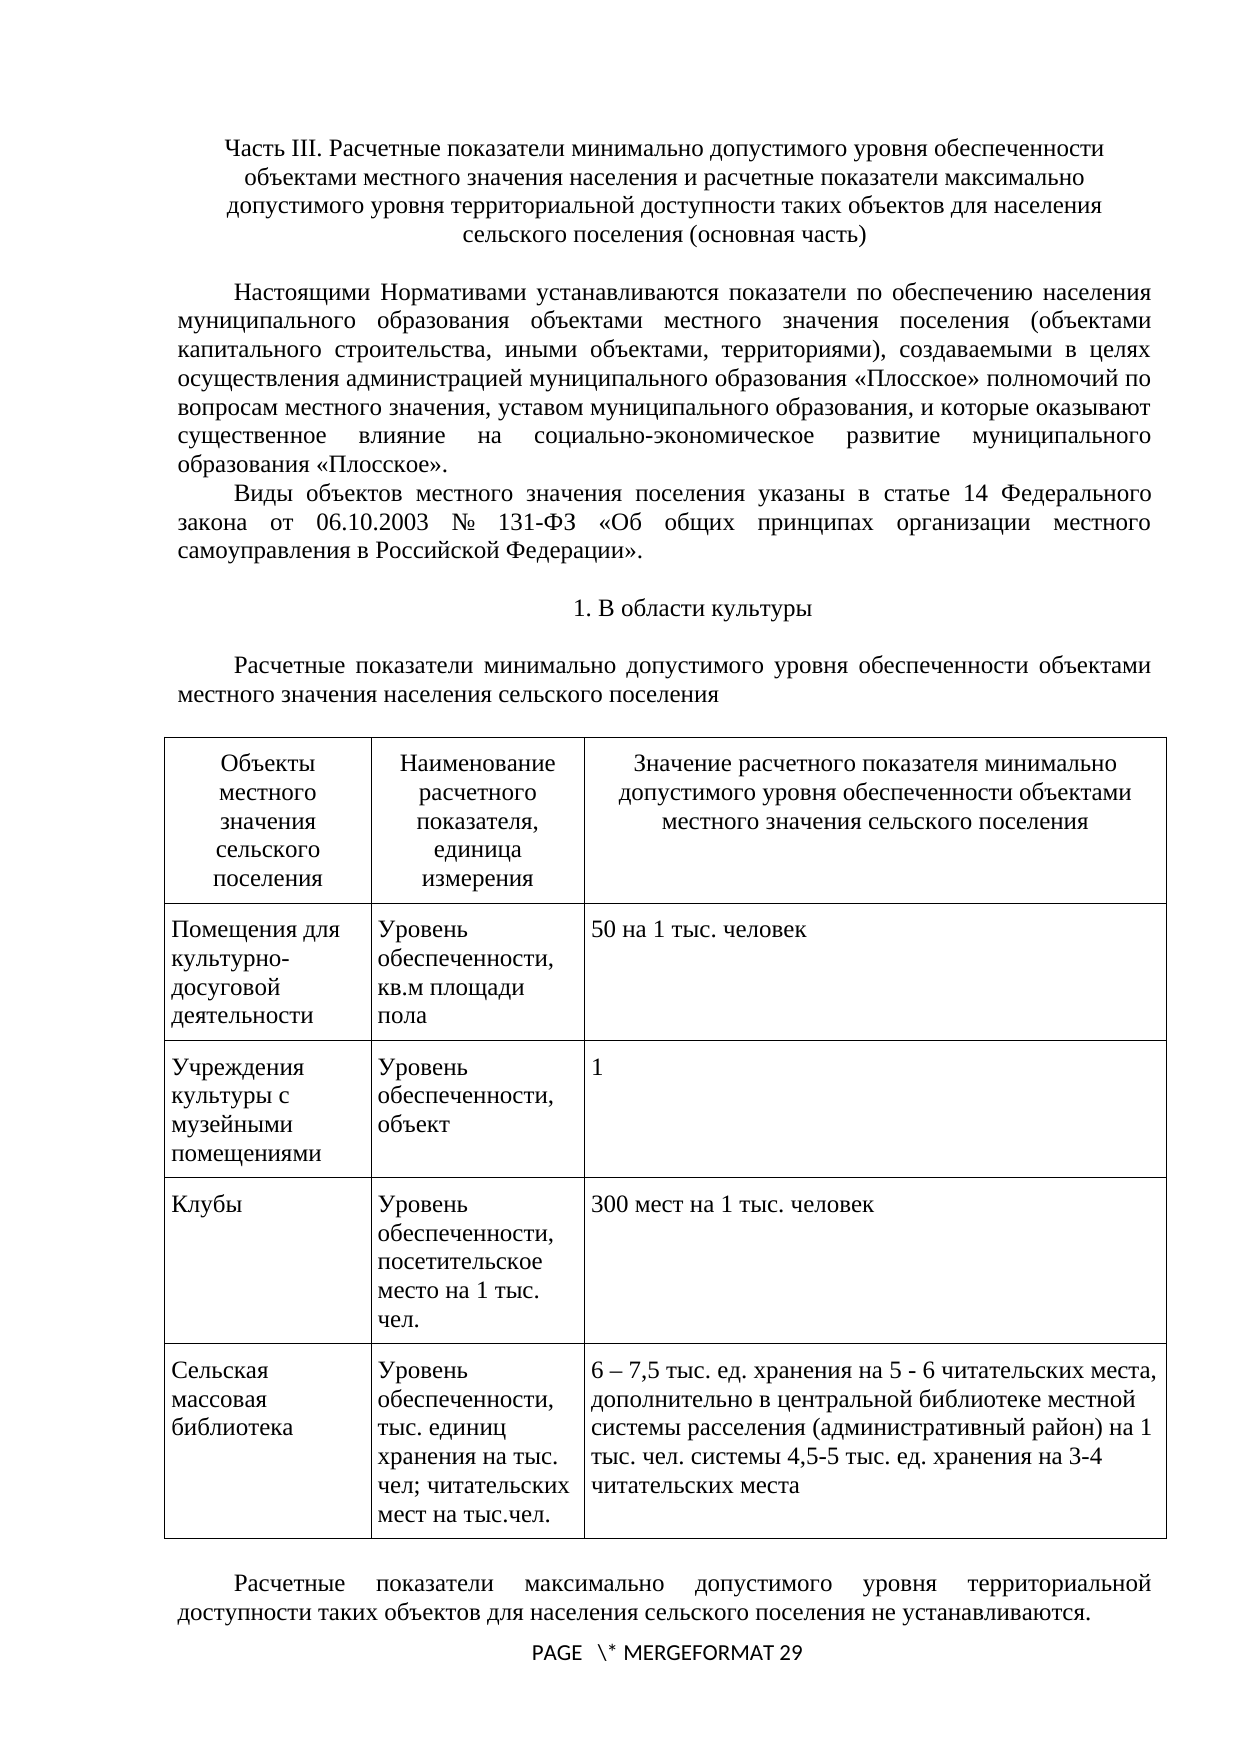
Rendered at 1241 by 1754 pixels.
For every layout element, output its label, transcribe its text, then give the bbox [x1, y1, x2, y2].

text Расчетные показатели максимально допустимого уровня территориальной доступности таких объектов для населения сельского поселения не устанавливаются. [177, 1568, 1152, 1625]
table_cell Помещения для культурно-досуговой деятельности [165, 904, 371, 1040]
text Настоящими Нормативами устанавливаются показатели по обеспечению населения муниципального образования объектами местного значения поселения (объектами капитального строительства, иными объектами, территориями), создаваемыми в целях осуществления администрацией муниципального образования «Плосское» полномочий по вопросам местного значения, уставом муниципального образования, и которые оказывают существенное влияние на социально-экономическое развитие муниципального образования «Плосское». [177, 277, 1152, 478]
table_header Объекты местного значения сельского поселения [165, 738, 371, 903]
table_cell Сельская массовая библиотека [165, 1344, 371, 1538]
table_cell Клубы [165, 1178, 371, 1343]
table_cell 300 мест на 1 тыс. человек [585, 1178, 1166, 1343]
table_cell Уровень обеспеченности, кв.м площади пола [372, 904, 584, 1040]
table_header Наименование расчетного показателя, единица измерения [372, 738, 584, 903]
table_cell 1 [585, 1041, 1166, 1177]
text 1. В области культуры [177, 593, 1152, 622]
text Виды объектов местного значения поселения указаны в статье 14 Федерального закона от 06.10.2003 № 131-ФЗ «Об общих принципах организации местного самоуправления в Российской Федерации». [177, 478, 1152, 564]
table_cell Уровень обеспеченности, объект [372, 1041, 584, 1177]
table_cell 50 на 1 тыс. человек [585, 904, 1166, 1040]
table_cell 6 – 7,5 тыс. ед. хранения на 5 - 6 читательских места, дополнительно в центральной библиотеке местной системы расселения (административный район) на 1 тыс. чел. системы 4,5-5 тыс. ед. хранения на 3-4 читательских места [585, 1344, 1166, 1538]
table_cell Учреждения культуры с музейными помещениями [165, 1041, 371, 1177]
table_header Значение расчетного показателя минимально допустимого уровня обеспеченности объектами местного значения сельского поселения [585, 738, 1166, 903]
text Расчетные показатели минимально допустимого уровня обеспеченности объектами местного значения населения сельского поселения [177, 650, 1152, 708]
table_cell Уровень обеспеченности, посетительское место на 1 тыс. чел. [372, 1178, 584, 1343]
table_cell Уровень обеспеченности, тыс. единиц хранения на тыс. чел; читательских мест на тыс.чел. [372, 1344, 584, 1538]
text Часть III. Расчетные показатели минимально допустимого уровня обеспеченности объектами местного значения населения и расчетные показатели максимально допустимого уровня территориальной доступности таких объектов для населения сельского поселения (основная часть) [177, 133, 1152, 248]
